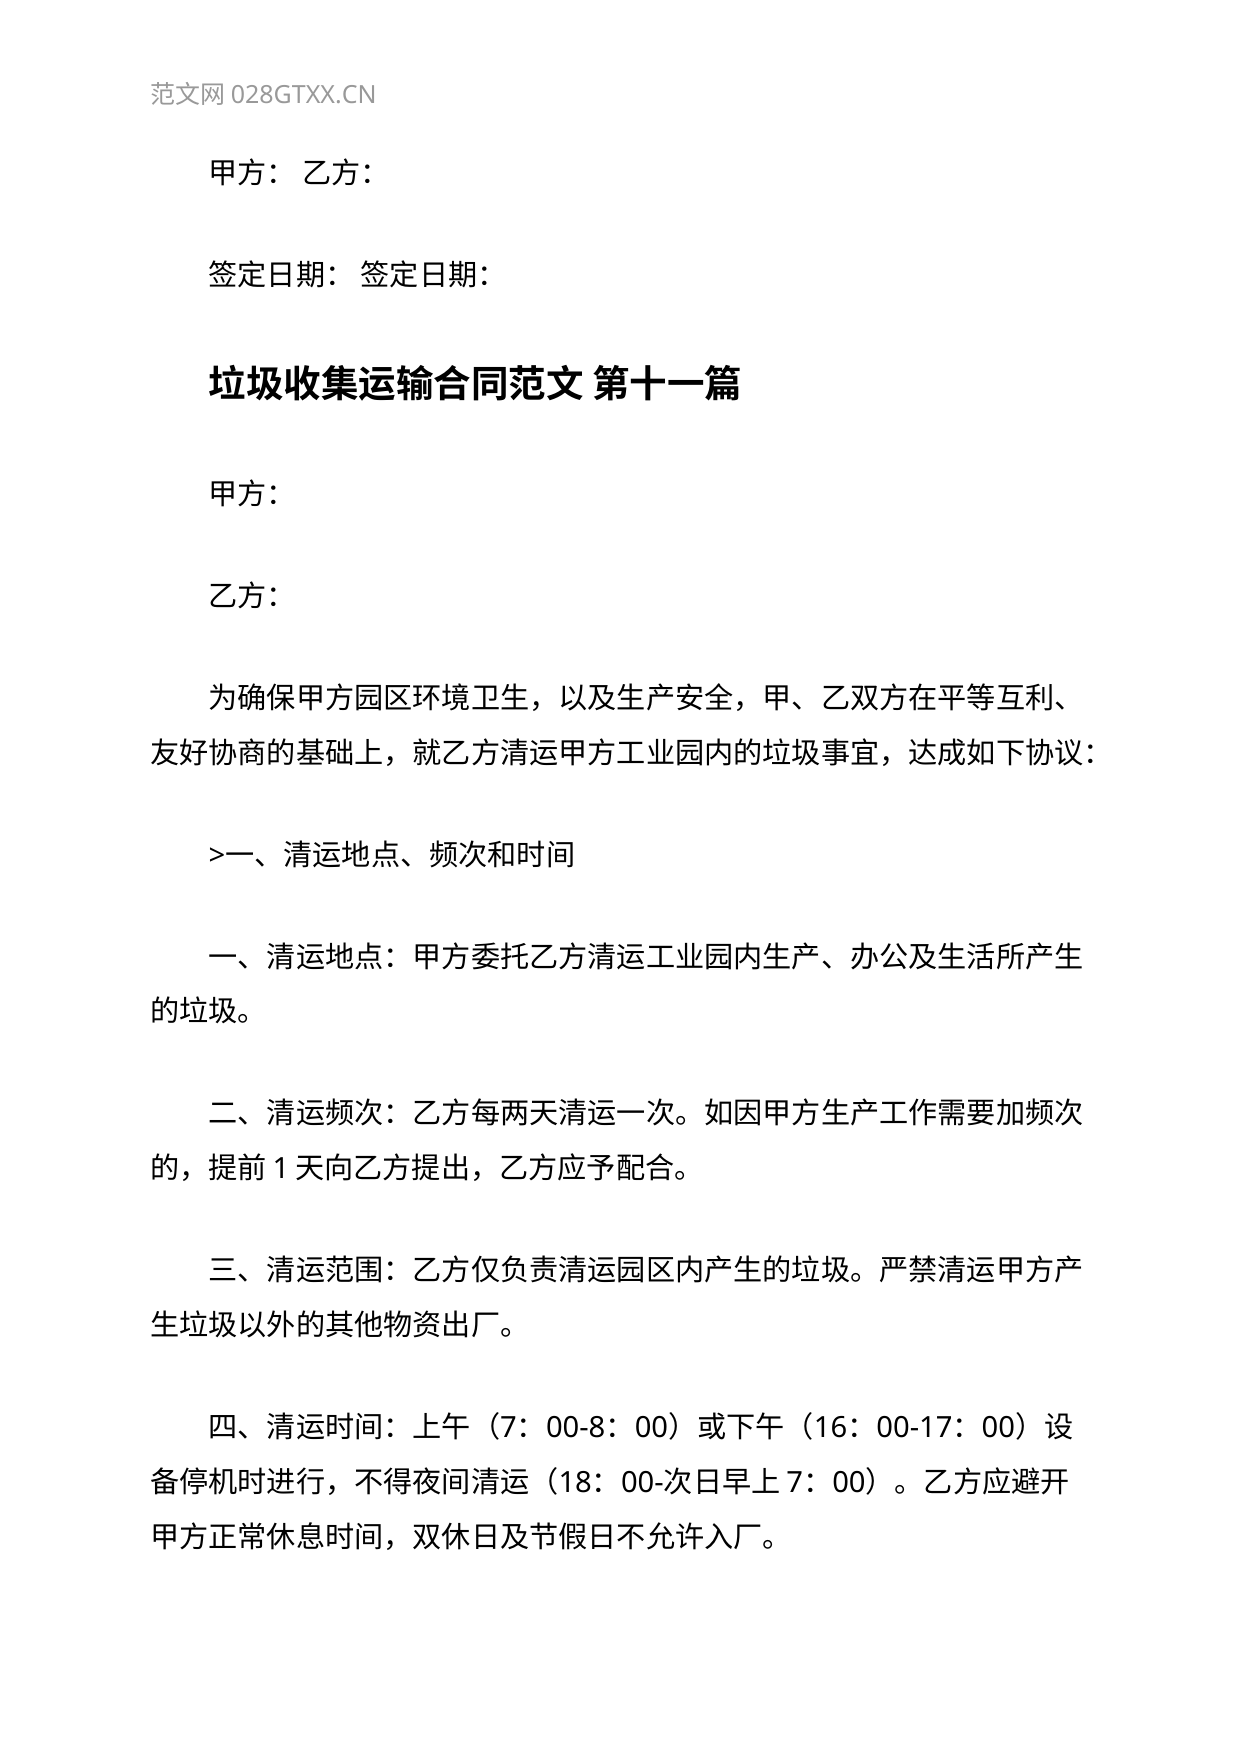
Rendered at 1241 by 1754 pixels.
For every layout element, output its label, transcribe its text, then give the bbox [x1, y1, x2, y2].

text 甲方： [150, 471, 1090, 513]
text 三、清运范围：乙方仅负责清运园区内产生的垃圾。严禁清运甲方产生垃圾以外的其他物资出厂。 [150, 1247, 1090, 1344]
text 四、清运时间：上午（7：00-8：00）或下午（16：00-17：00）设备停机时进行，不得夜间清运（18：00-次日早上7：00）。乙方应避开甲方正常休息时间，双休日及节假日不允许入厂。 [150, 1403, 1090, 1556]
text 乙方： [150, 573, 1090, 615]
text 为确保甲方园区环境卫生，以及生产安全，甲、乙双方在平等互利、友好协商的基础上，就乙方清运甲方工业园内的垃圾事宜，达成如下协议： [150, 674, 1090, 772]
text >一、清运地点、频次和时间 [150, 831, 1090, 873]
text 甲方： 乙方： [150, 150, 1090, 192]
text 二、清运频次：乙方每两天清运一次。如因甲方生产工作需要加频次的，提前1天向乙方提出，乙方应予配合。 [150, 1090, 1090, 1187]
text 签定日期： 签定日期： [150, 252, 1090, 294]
text 一、清运地点：甲方委托乙方清运工业园内生产、办公及生活所产生的垃圾。 [150, 933, 1090, 1030]
text 垃圾收集运输合同范文 第十一篇 [150, 353, 1090, 408]
